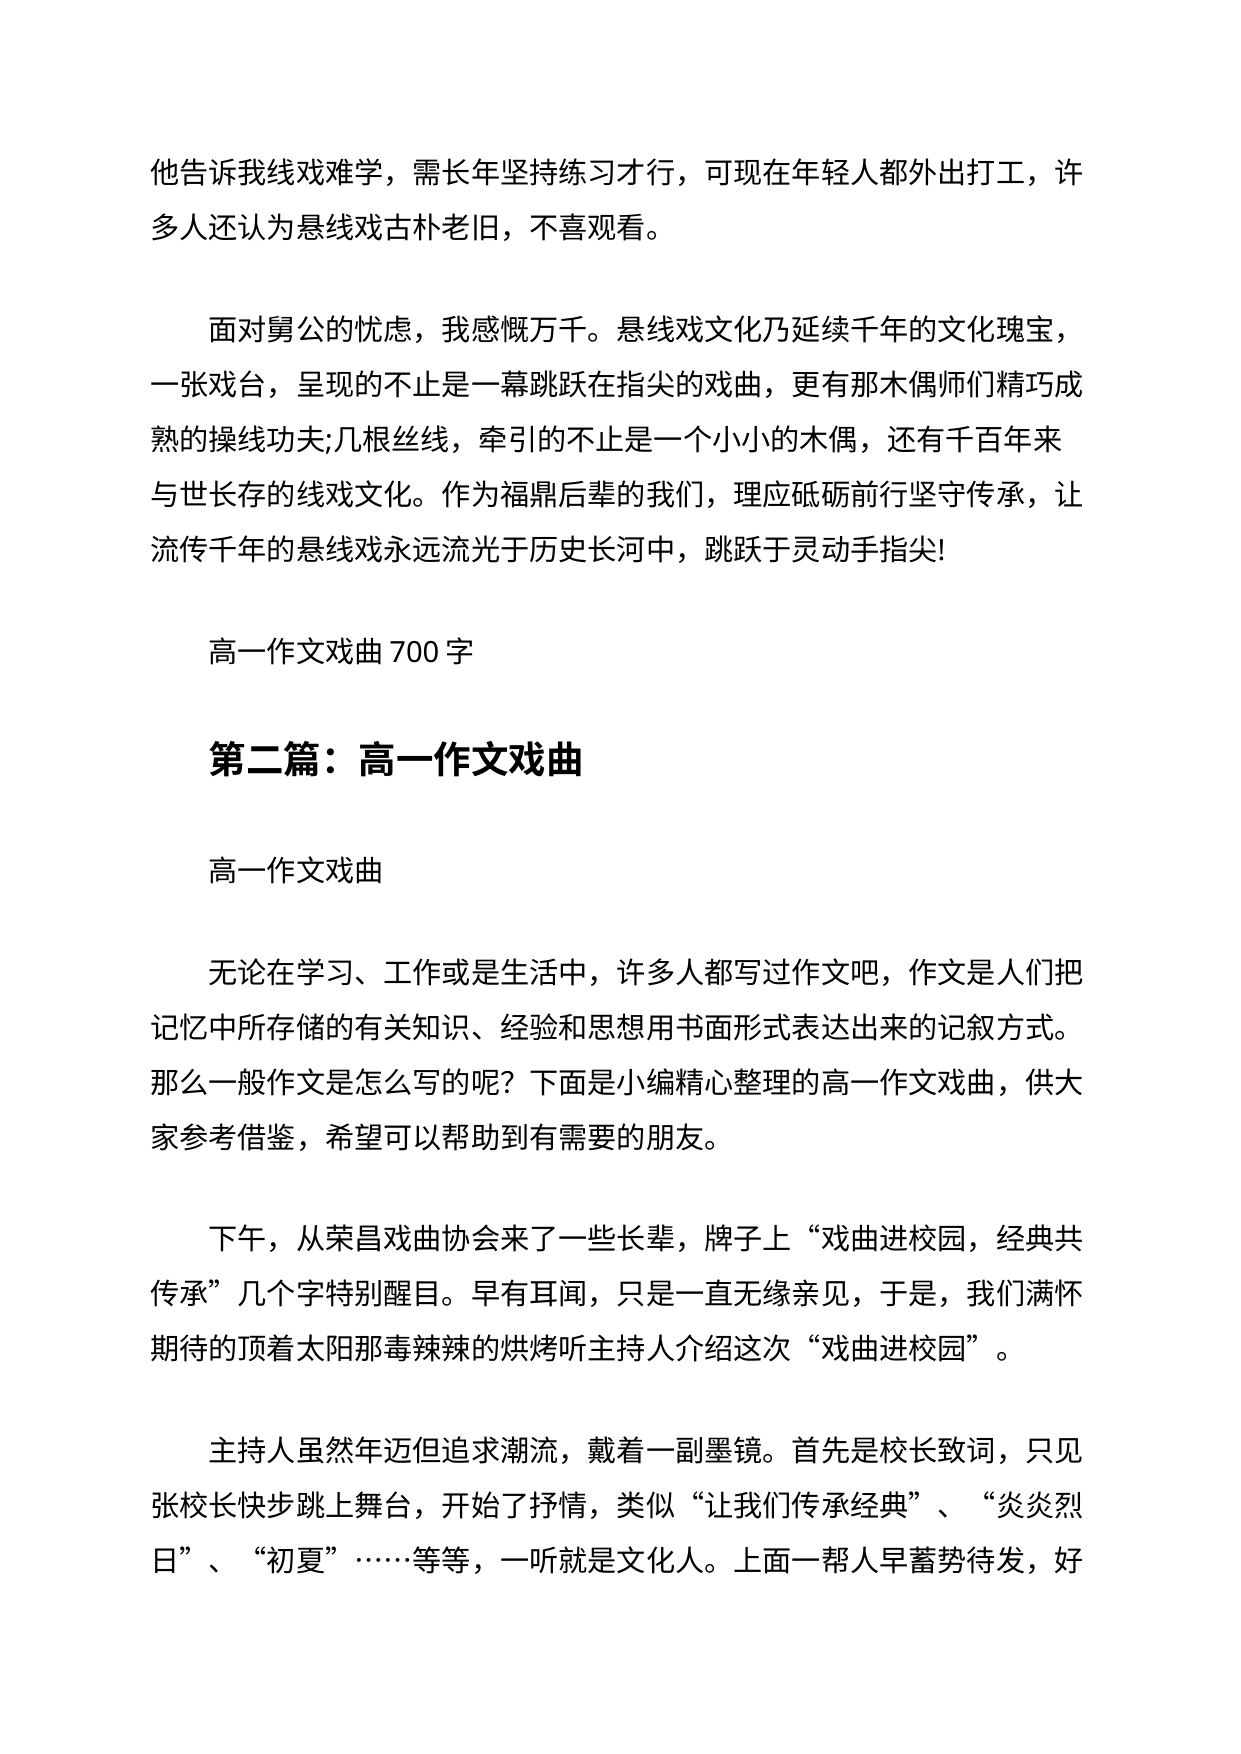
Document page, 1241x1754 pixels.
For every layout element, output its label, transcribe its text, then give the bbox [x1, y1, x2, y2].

text 面对舅公的忧虑，我感慨万千。悬线戏文化乃延续千年的文化瑰宝，一张戏台，呈现的不止是一幕跳跃在指尖的戏曲，更有那木偶师们精巧成熟的操线功夫;几根丝线，牵引的不止是一个小小的木偶，还有千百年来与世长存的线戏文化。作为福鼎后辈的我们，理应砥砺前行坚守传承，让流传千年的悬线戏永远流光于历史长河中，跳跃于灵动手指尖! [150, 307, 1090, 569]
text 第二篇：高一作文戏曲 [150, 730, 1090, 784]
text 高一作文戏曲700字 [150, 628, 1090, 671]
text 无论在学习、工作或是生活中，许多人都写过作文吧，作文是人们把记忆中所存储的有关知识、经验和思想用书面形式表达出来的记叙方式。那么一般作文是怎么写的呢？下面是小编精心整理的高一作文戏曲，供大家参考借鉴，希望可以帮助到有需要的朋友。 [150, 949, 1090, 1156]
text 高一作文戏曲 [150, 848, 1090, 890]
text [150, 150, 1090, 247]
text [150, 1427, 1090, 1579]
text 下午，从荣昌戏曲协会来了一些长辈，牌子上“戏曲进校园，经典共传承”几个字特别醒目。早有耳闻，只是一直无缘亲见，于是，我们满怀期待的顶着太阳那毒辣辣的烘烤听主持人介绍这次“戏曲进校园”。 [150, 1216, 1090, 1368]
